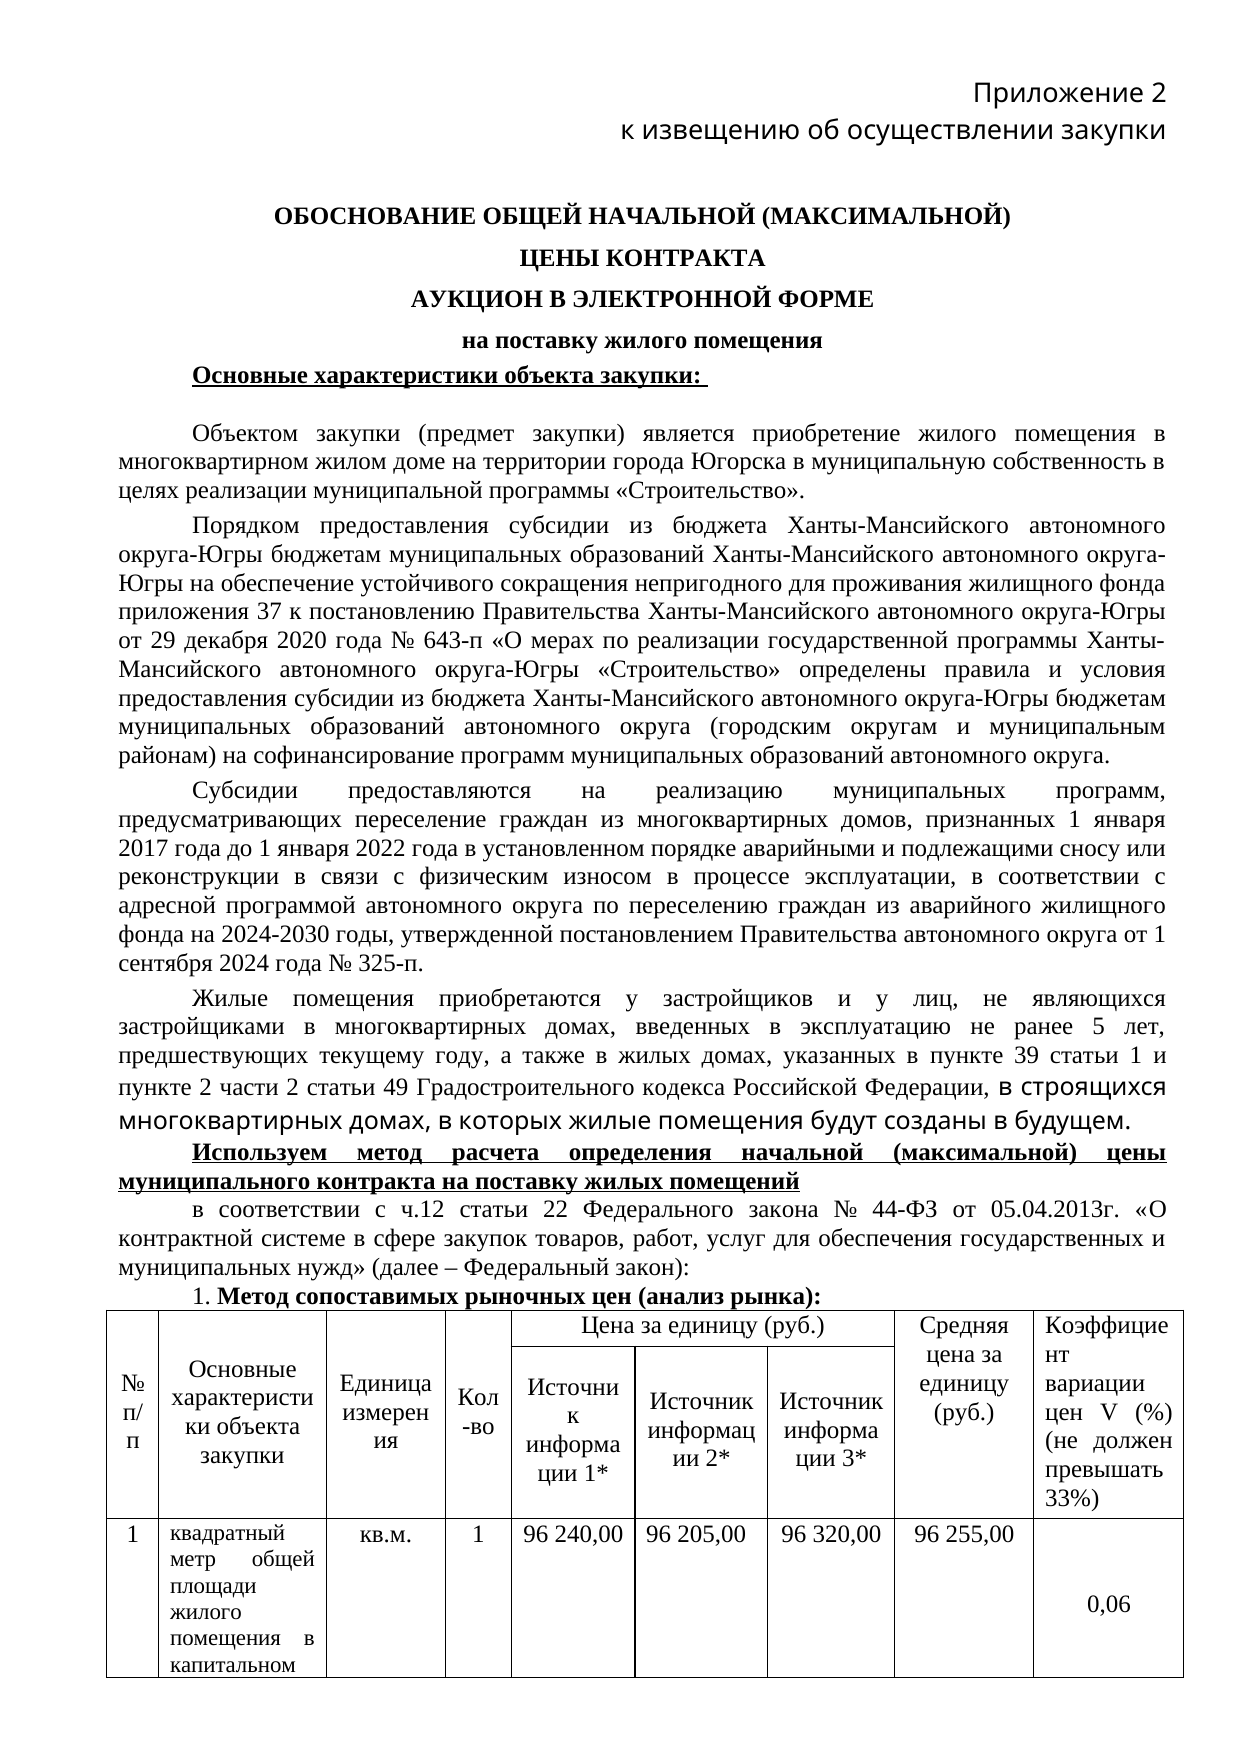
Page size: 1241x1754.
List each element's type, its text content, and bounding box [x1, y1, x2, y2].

text Основные характеристики объекта закупки: [118, 360, 1167, 389]
table_header № п/п [107, 1311, 158, 1518]
text к извещению об осуществлении закупки [118, 111, 1167, 148]
text ЦЕНЫ КОНТРАКТА [118, 243, 1167, 271]
text Порядком предоставления субсидии из бюджета Ханты-Мансийского автономного округа-Югры бюджетам муниципальных образований Ханты-Мансийского автономного округа-Югры на обеспечение устойчивого сокращения непригодного для проживания жилищного фонда приложения 37 к постановлению Правительства Ханты-Мансийского автономного округа-Югры от 29 декабря 2020 года № 643-п «О мерах по реализации государственной программы Ханты-Мансийского автономного округа-Югры «Строительство» определены правила и условия предоставления субсидии из бюджета Ханты-Мансийского автономного округа-Югры бюджетам муниципальных образований автономного округа (городским округам и муниципальным районам) на софинансирование программ муниципальных образований автономного округа. [118, 510, 1167, 769]
table_header Средняя цена за единицу (руб.) [895, 1311, 1033, 1518]
table_header Цена за единицу (руб.) [512, 1311, 894, 1346]
text Используем метод расчета определения начальной (максимальной) цены муниципального контракта на поставку жилых помещений [118, 1137, 1167, 1194]
text Жилые помещения приобретаются у застройщиков и у лиц, не являющихся застройщиками в многоквартирных домах, введенных в эксплуатацию не ранее 5 лет, предшествующих текущему году, а также в жилых домах, указанных в пункте 39 статьи 1 и пункте 2 части 2 статьи 49 Градостроительного кодекса Российской Федерации, в строящихся многоквартирных домах, в которых жилые помещения будут созданы в будущем. [118, 983, 1167, 1137]
table_cell 0,06 [1034, 1519, 1183, 1677]
text Субсидии предоставляются на реализацию муниципальных программ, предусматривающих переселение граждан из многоквартирных домов, признанных 1 января 2017 года до 1 января 2022 года в установленном порядке аварийными и подлежащими сносу или реконструкции в связи с физическим износом в процессе эксплуатации, в соответствии с адресной программой автономного округа по переселению граждан из аварийного жилищного фонда на 2024-2030 годы, утвержденной постановлением Правительства автономного округа от 1 сентября 2024 года № 325-п. [118, 775, 1167, 976]
table_header Коэффициент вариации цен V (%) (не должен превышать 33%) [1034, 1311, 1183, 1518]
table_cell Источник информации 1* [512, 1347, 634, 1518]
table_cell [159, 1519, 326, 1677]
table_cell 96 205,00 [636, 1519, 767, 1677]
table_cell кв.м. [327, 1519, 445, 1677]
text в соответствии с ч.12 статьи 22 Федерального закона № 44-ФЗ от 05.04.2013г. «О контрактной системе в сфере закупок товаров, работ, услуг для обеспечения государственных и муниципальных нужд» (далее – Федеральный закон): [118, 1194, 1167, 1281]
text 1. Метод сопоставимых рыночных цен (анализ рынка): [118, 1281, 1167, 1309]
table_header Единица измерения [327, 1311, 445, 1518]
text АУКЦИОН В ЭЛЕКТРОННОЙ ФОРМЕ [118, 284, 1167, 313]
table_header Основные характеристики объекта закупки [159, 1311, 326, 1518]
text Приложение 2 [118, 74, 1167, 111]
table_cell Источник информации 2* [636, 1347, 767, 1518]
text ОБОСНОВАНИЕ ОБЩЕЙ НАЧАЛЬНОЙ (МАКСИМАЛЬНОЙ) [118, 201, 1167, 230]
text Объектом закупки (предмет закупки) является приобретение жилого помещения в многоквартирном жилом доме на территории города Югорска в муниципальную собственность в целях реализации муниципальной программы «Строительство». [118, 418, 1167, 504]
table_cell 96 320,00 [768, 1519, 894, 1677]
table_cell Источник информации 3* [768, 1347, 894, 1518]
table_cell 1 [107, 1519, 158, 1677]
table_header Кол-во [446, 1311, 511, 1518]
table_cell 1 [446, 1519, 511, 1677]
text на поставку жилого помещения [118, 325, 1167, 354]
table_cell 96 240,00 [512, 1519, 634, 1677]
table_cell 96 255,00 [895, 1519, 1033, 1677]
